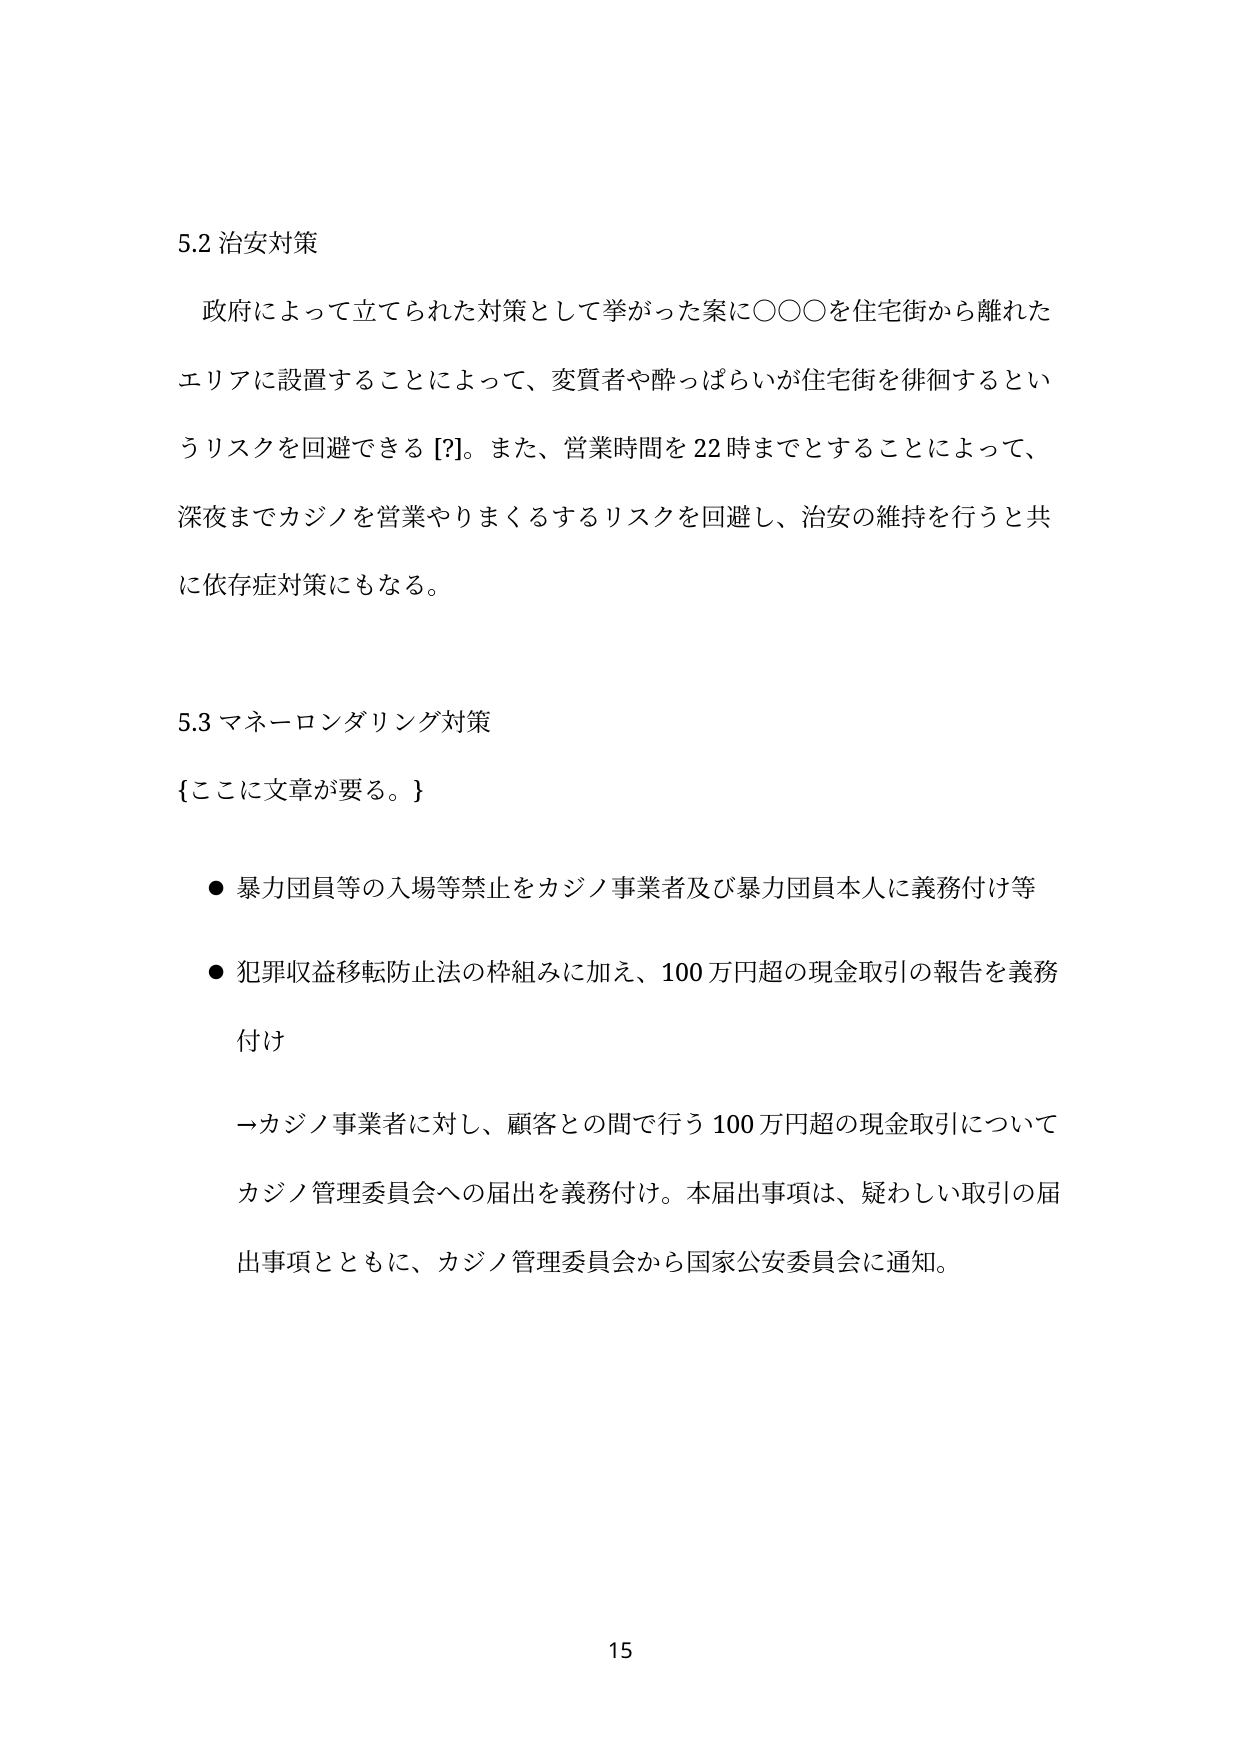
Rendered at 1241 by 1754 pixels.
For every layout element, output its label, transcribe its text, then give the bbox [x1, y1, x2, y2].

text 5.2治安対策 [177, 207, 1063, 276]
list 暴力団員等の入場等禁止をカジノ事業者及び暴力団員本人に義務付け等 [207, 852, 1063, 921]
list 犯罪収益移転防止法の枠組みに加え、100万円超の現金取引の報告を義務付け [207, 937, 1063, 1073]
text 政府によって立てられた対策として挙がった案に住宅街から離れたエリアに設置することによって、変質者や酔っぱらいが住宅街を徘徊するというリスクを回避できる。また、営業時間を22時までとすることによって、深夜までカジノをリスクを回避し治安の維持を行うと共に依存症対策にもなる。 [177, 276, 1063, 618]
text 5.3マネーロンダリング対策 [177, 686, 1063, 755]
list カジノ事業者に対し、顧客との間で行う100万円超の現金取引についてカジノ管理委員会への届出を義務付け。本届出事項は、疑わしい取引の届出事項とともに、カジノ管理委員会から国家公安委員会に通知。 [236, 1089, 1063, 1294]
